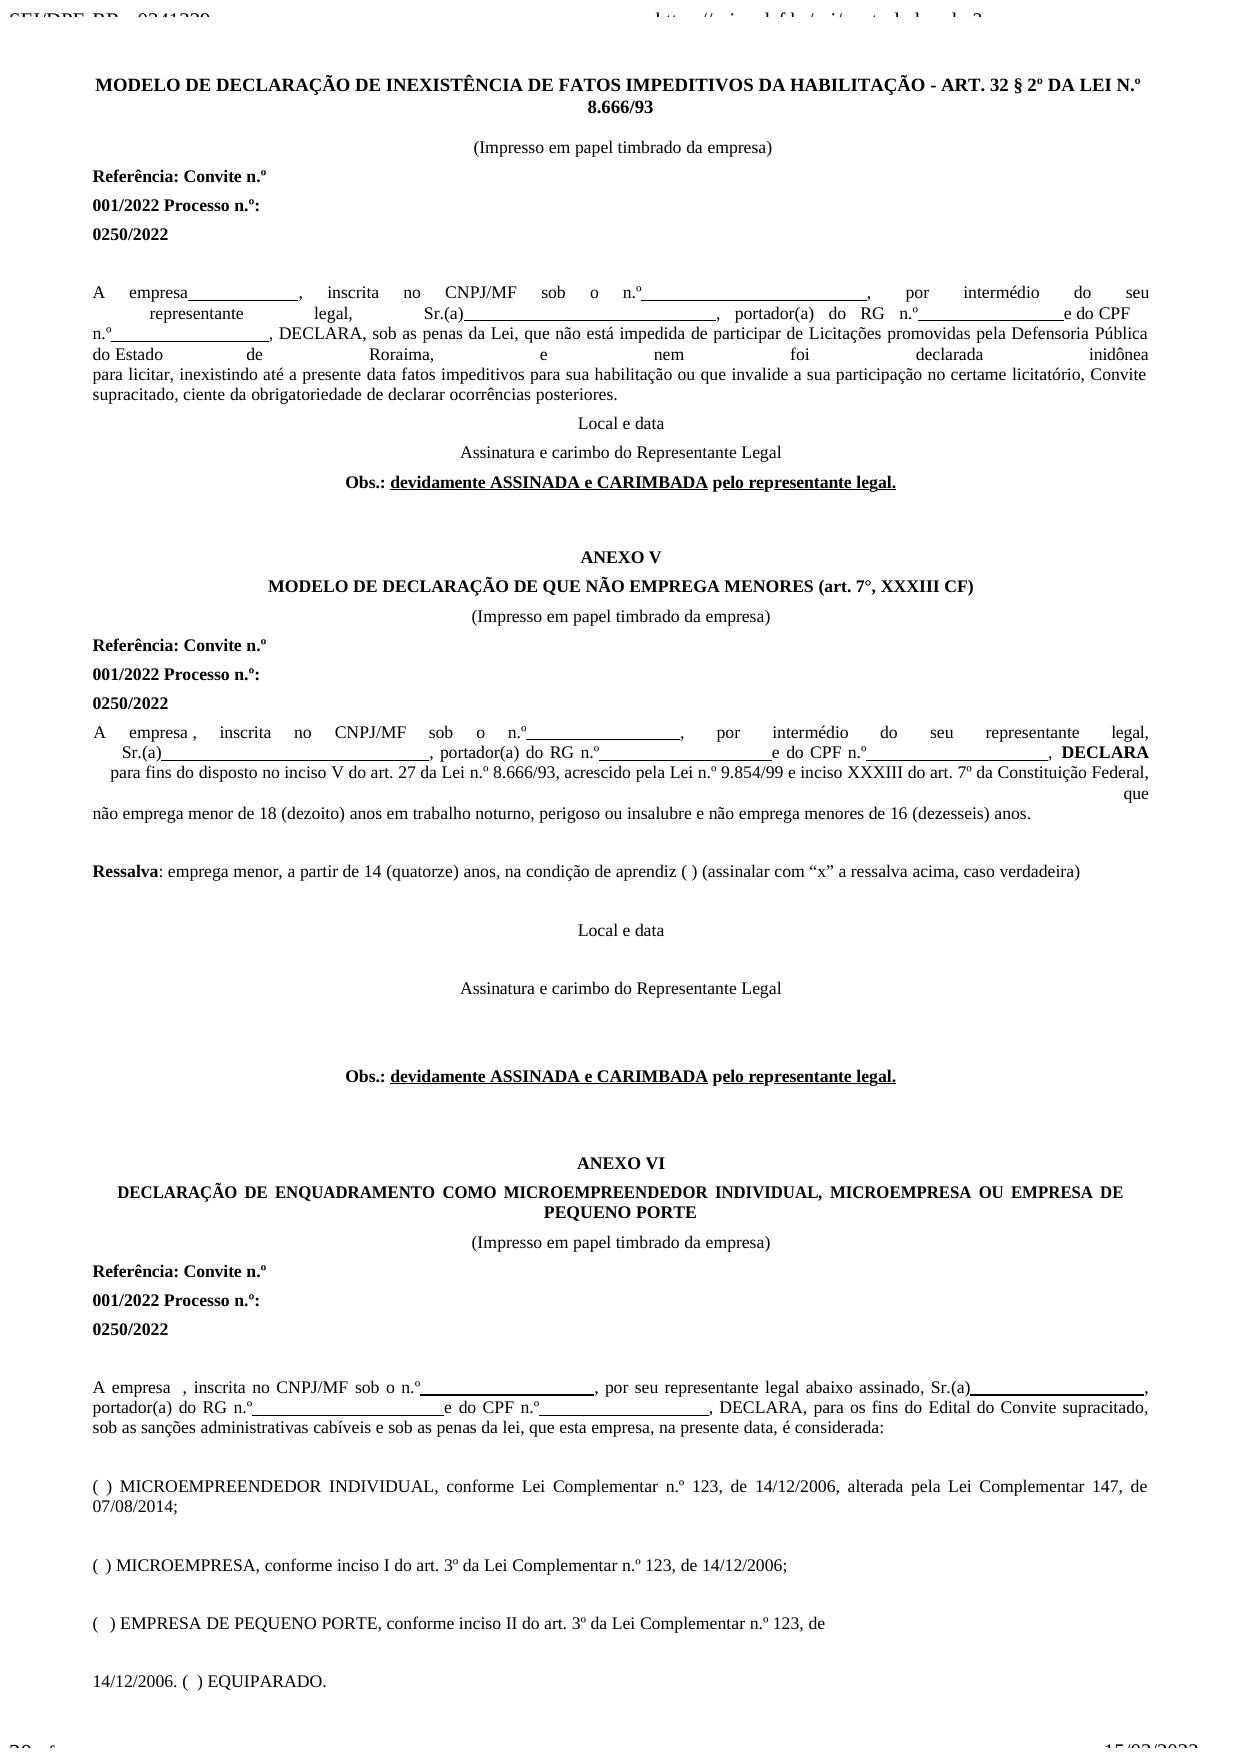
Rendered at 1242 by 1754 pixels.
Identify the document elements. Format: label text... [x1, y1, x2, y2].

text A empresa , inscrita no CNPJ/MF sob o n.º , por intermédio do seu representante legal, Sr.(a) , portador(a) do RG n.º e do CPF n.º , DECLARA para fins do disposto no inciso V do art. 27 da Lei n.º 8.666/93, acrescido pela Lei n.º 9.854/99 e inciso XXXIII do art. 7º da Constituição Federal, que [92, 722, 1149, 803]
text Assinatura e carimbo do Representante Legal [91, 978, 1150, 998]
text n.º , DECLARA, sob as penas da Lei, que não está impedida de participar de Licitações promovidas pela Defensoria Pública do Estado de Roraima, e nem foi declarada inidônea para licitar, inexistindo até a presente data fatos impeditivos para sua habilitação ou que invalide a sua participação no certame licitatório, Convite supracitado, ciente da obrigatoriedade de declarar ocorrências posteriores. [92, 323, 1149, 404]
text (Impresso em papel timbrado da empresa) [91, 1232, 1150, 1252]
subtitle Obs.: devidamente ASSINADA e CARIMBADA pelo representante legal. [91, 471, 1150, 492]
text A empresa , inscrita no CNPJ/MF sob o n.º , por intermédio do seu representante legal, Sr.(a) , portador(a) do RG n.º e do CPF [92, 282, 1149, 323]
text (Impresso em papel timbrado da empresa) [473, 137, 1179, 157]
text Local e data [91, 413, 1151, 433]
text Local e data [91, 919, 1151, 940]
subtitle Referência: Convite n.º 001/2022 Processo n.º: 0250/2022 [92, 166, 337, 244]
subtitle DECLARAÇÃO DE ENQUADRAMENTO COMO MICROEMPREENDEDOR INDIVIDUAL, MICROEMPRESA OU EMPRESA DE PEQUENO PORTE [91, 1182, 1149, 1223]
subtitle Referência: Convite n.º 001/2022 Processo n.º: 0250/2022 [92, 634, 337, 713]
subtitle Referência: Convite n.º 001/2022 Processo n.º: 0250/2022 [92, 1261, 337, 1339]
text ( ) MICROEMPRESA, conforme inciso I do art. 3º da Lei Complementar n.º 123, de 14/12/2006; [92, 1554, 1179, 1575]
text ( ) EMPRESA DE PEQUENO PORTE, conforme inciso II do art. 3º da Lei Complementar n.º 123, de 14/12/2006. ( ) EQUIPARADO. [92, 1613, 904, 1691]
text ( ) MICROEMPREENDEDOR INDIVIDUAL, conforme Lei Complementar n.º 123, de 14/12/2006, alterada pela Lei Complementar 147, de 07/08/2014; [92, 1476, 1149, 1516]
text não emprega menor de 18 (dezoito) anos em trabalho noturno, perigoso ou insalubre e não emprega menores de 16 (dezesseis) anos. [92, 803, 1179, 823]
text (Impresso em papel timbrado da empresa) [91, 606, 1150, 626]
text ANEXO VI [91, 1153, 1151, 1173]
text MODELO DE DECLARAÇÃO DE INEXISTÊNCIA DE FATOS IMPEDITIVOS DA HABILITAÇÃO - ART. 32 § 2º DA LEI N.º 8.666/93 [95, 73, 1179, 118]
text Ressalva: emprega menor, a partir de 14 (quatorze) anos, na condição de aprendiz ( ) (assinalar com “x” a ressalva acima, caso verdadeira) [92, 861, 1179, 882]
text Assinatura e carimbo do Representante Legal [91, 442, 1150, 463]
subtitle MODELO DE DECLARAÇÃO DE QUE NÃO EMPREGA MENORES (art. 7°, XXXIII CF) [91, 576, 1150, 597]
subtitle Obs.: devidamente ASSINADA e CARIMBADA pelo representante legal. [91, 1065, 1150, 1086]
text A empresa , inscrita no CNPJ/MF sob o n.º , por seu representante legal abaixo assinado, Sr.(a) , portador(a) do RG n.º e do CPF n.º , DECLARA, para os fins do Edital do Convite supracitado, sob as sanções administrativas cabíveis e sob as penas da lei, que esta empresa, na presente data, é considerada: [92, 1377, 1149, 1438]
text ANEXO V [91, 547, 1151, 568]
